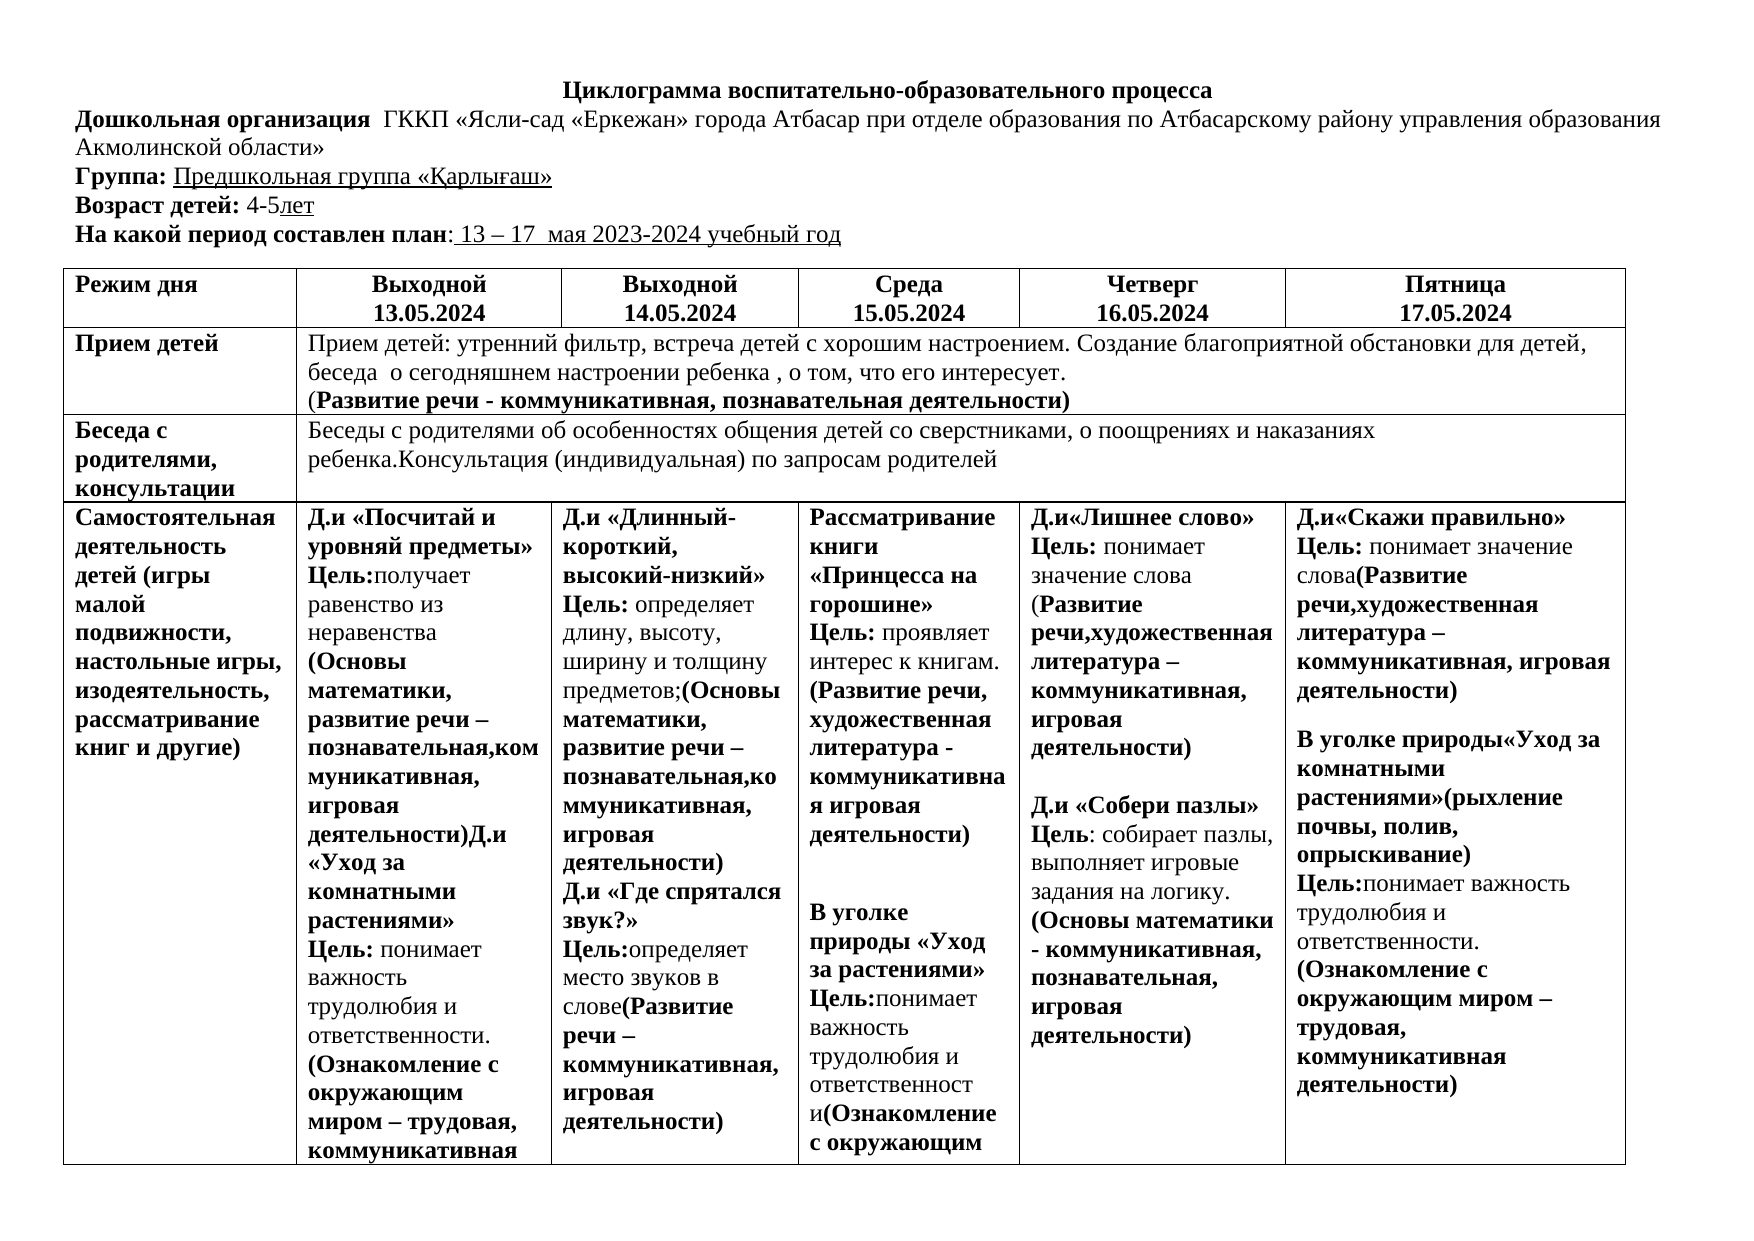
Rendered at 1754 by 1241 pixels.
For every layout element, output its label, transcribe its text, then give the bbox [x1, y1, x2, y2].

text Циклограмма воспитательно-образовательного процесса [96, 75, 1679, 104]
table_cell Беседа с родителями, консультации [64, 415, 296, 501]
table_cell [64, 503, 296, 1164]
table_cell Прием детей [64, 328, 296, 414]
table_cell Прием детей: утренний фильтр, встреча детей с хорошим настроением. Создание благоприятной обстановки для детей, беседа о сегодняшнем настроении ребенка , о том, что его интересует. (Развитие речи - коммуникативная, познавательная деятельности) [297, 328, 1625, 414]
text Дошкольная организация ГККП «Ясли-сад «Еркежан» города Атбасар при отделе образования по Атбасарскому району управления образования Акмолинской области» [75, 104, 1679, 161]
table_header Среда 15.05.2024 [799, 269, 1019, 327]
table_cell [1286, 503, 1625, 1164]
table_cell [552, 503, 798, 1164]
table_cell Беседы с родителями об особенностях общения детей со сверстниками, о поощрениях и наказаниях ребенка.Консультация (индивидуальная) по запросам родителей [297, 415, 1625, 501]
table_header Четверг 16.05.2024 [1020, 269, 1285, 327]
table_header Выходной 14.05.2024 [562, 269, 798, 327]
text На какой период составлен план: 13 – 17 мая 2023-2024 учебный год [75, 219, 1679, 247]
table_header Режим дня [64, 269, 296, 327]
table_header Выходной 13.05.2024 [297, 269, 561, 327]
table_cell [799, 503, 1019, 1164]
table_header Пятница 17.05.2024 [1286, 269, 1625, 327]
text Возраст детей: 4-5лет [75, 190, 1679, 219]
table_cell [1020, 503, 1285, 1164]
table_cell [297, 503, 551, 1164]
text Группа: Предшкольная группа «Қарлығаш» [75, 161, 1679, 190]
